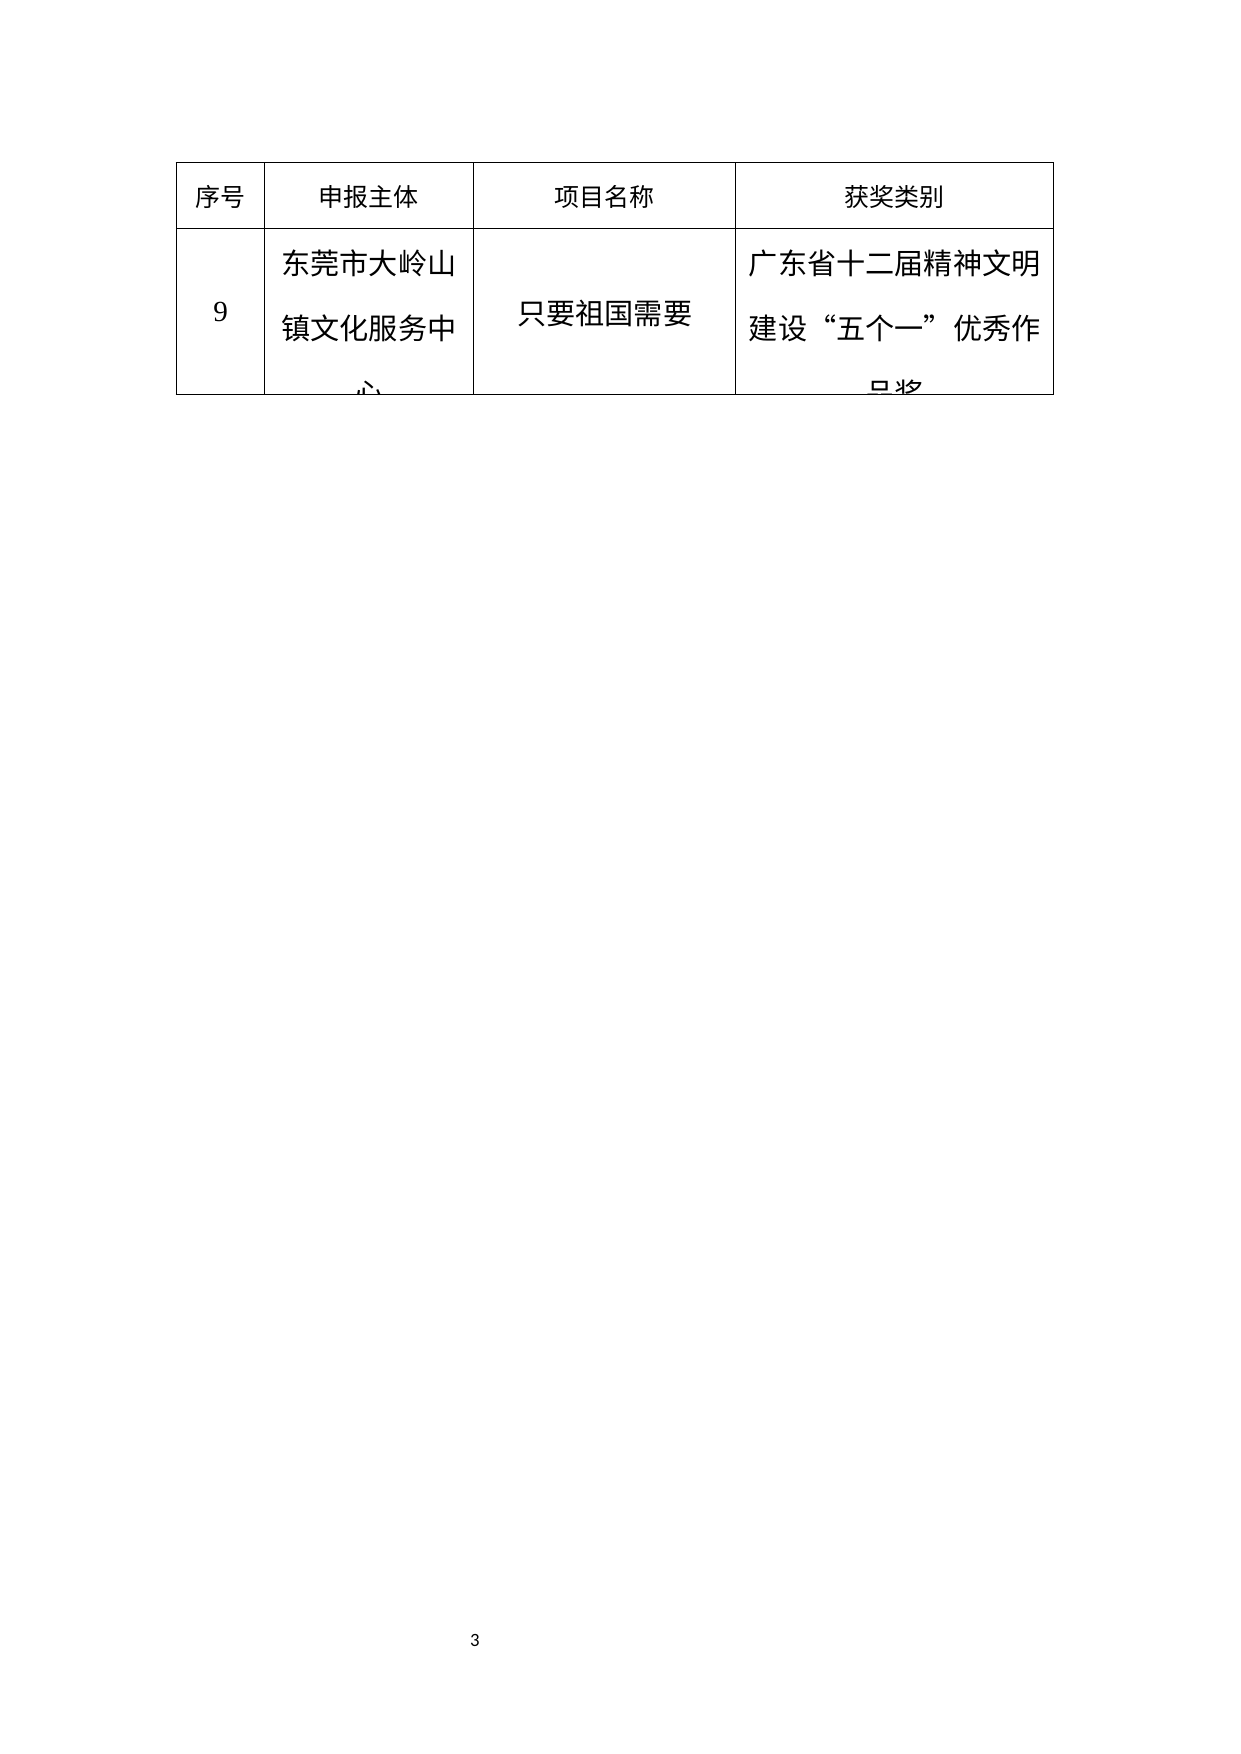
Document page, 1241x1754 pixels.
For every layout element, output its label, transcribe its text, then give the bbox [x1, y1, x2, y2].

table_header 申报主体 [265, 163, 473, 228]
table_cell 9 [177, 229, 264, 394]
table_cell 广东省十二届精神文明建设“五个一”优秀作品奖 [736, 229, 1053, 394]
table_cell 东莞市大岭山镇文化服务中心 [265, 229, 473, 394]
table_header 项目名称 [474, 163, 735, 228]
table_cell 只要祖国需要 [474, 229, 735, 394]
table_header 获奖类别 [736, 163, 1053, 228]
table_header 序号 [177, 163, 264, 228]
